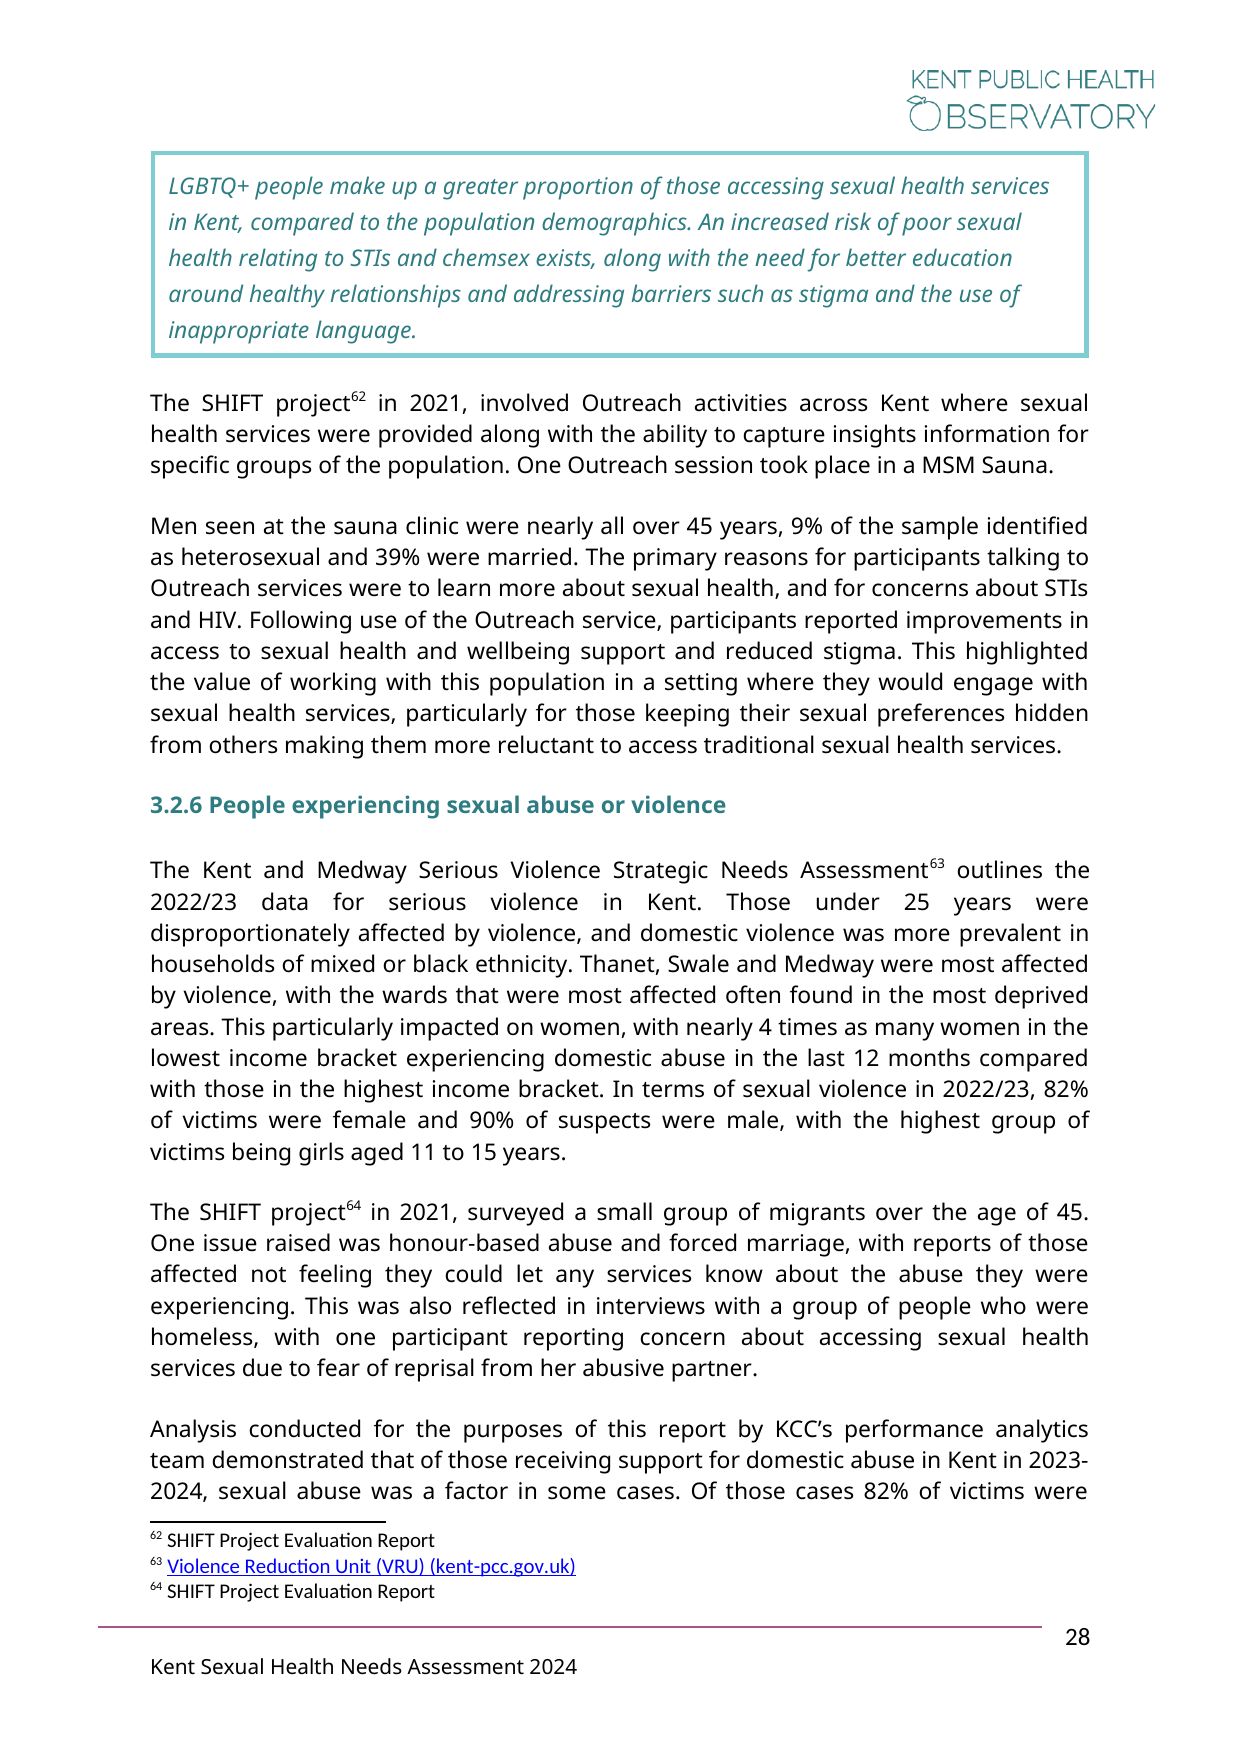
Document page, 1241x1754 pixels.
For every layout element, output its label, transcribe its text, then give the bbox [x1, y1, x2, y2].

text Men seen at the sauna clinic were nearly all over 45 years, 9% of the sample identified as heterosexual and 39% were married. The primary reasons for participants talking to Outreach services were to learn more about sexual health, and for concerns about STIs and HIV. Following use of the Outreach service, participants reported improvements in access to sexual health and wellbeing support and reduced stigma. This highlighted the value of working with this population in a setting where they would engage with sexual health services, particularly for those keeping their sexual preferences hidden from others making them more reluctant to access traditional sexual health services. [150, 602, 1090, 852]
subtitle 3.2.6 People experiencing sexual abuse or violence [150, 881, 1090, 912]
text The SHIFT project in 2021, involved Outreach activities across Kent where sexual health services were provided along with the ability to capture insights information for specific groups of the population. One Outreach session took place in a MSM Sauna. [150, 479, 1090, 572]
picture [906, 70, 1155, 131]
text The SHIFT project in 2021, surveyed a small group of migrants over the age of 45. One issue raised was honour-based abuse and forced marriage, with reports of those affected not feeling they could let any services know about the abuse they were experiencing. This was also reflected in interviews with a group of people who were homeless, with one participant reporting concern about accessing sexual health services due to fear of reprisal from her abusive partner. [150, 1287, 1090, 1475]
text The Kent and Medway Serious Violence Strategic Needs Assessment outlines the 2022/23 data for serious violence in Kent. Those under 25 years were disproportionately affected by violence, and domestic violence was more prevalent in households of mixed or black ethnicity. Thanet, Swale and Medway were most affected by violence, with the wards that were most affected often found in the most deprived areas. This particularly impacted on women, with nearly 4 times as many women in the lowest income bracket experiencing domestic abuse in the last 12 months compared with those in the highest income bracket. In terms of sexual violence in 2022/23, 82% of victims were female and 90% of suspects were male, with the highest group of victims being girls aged 11 to 15 years. [150, 946, 1090, 1258]
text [150, 150, 1090, 212]
